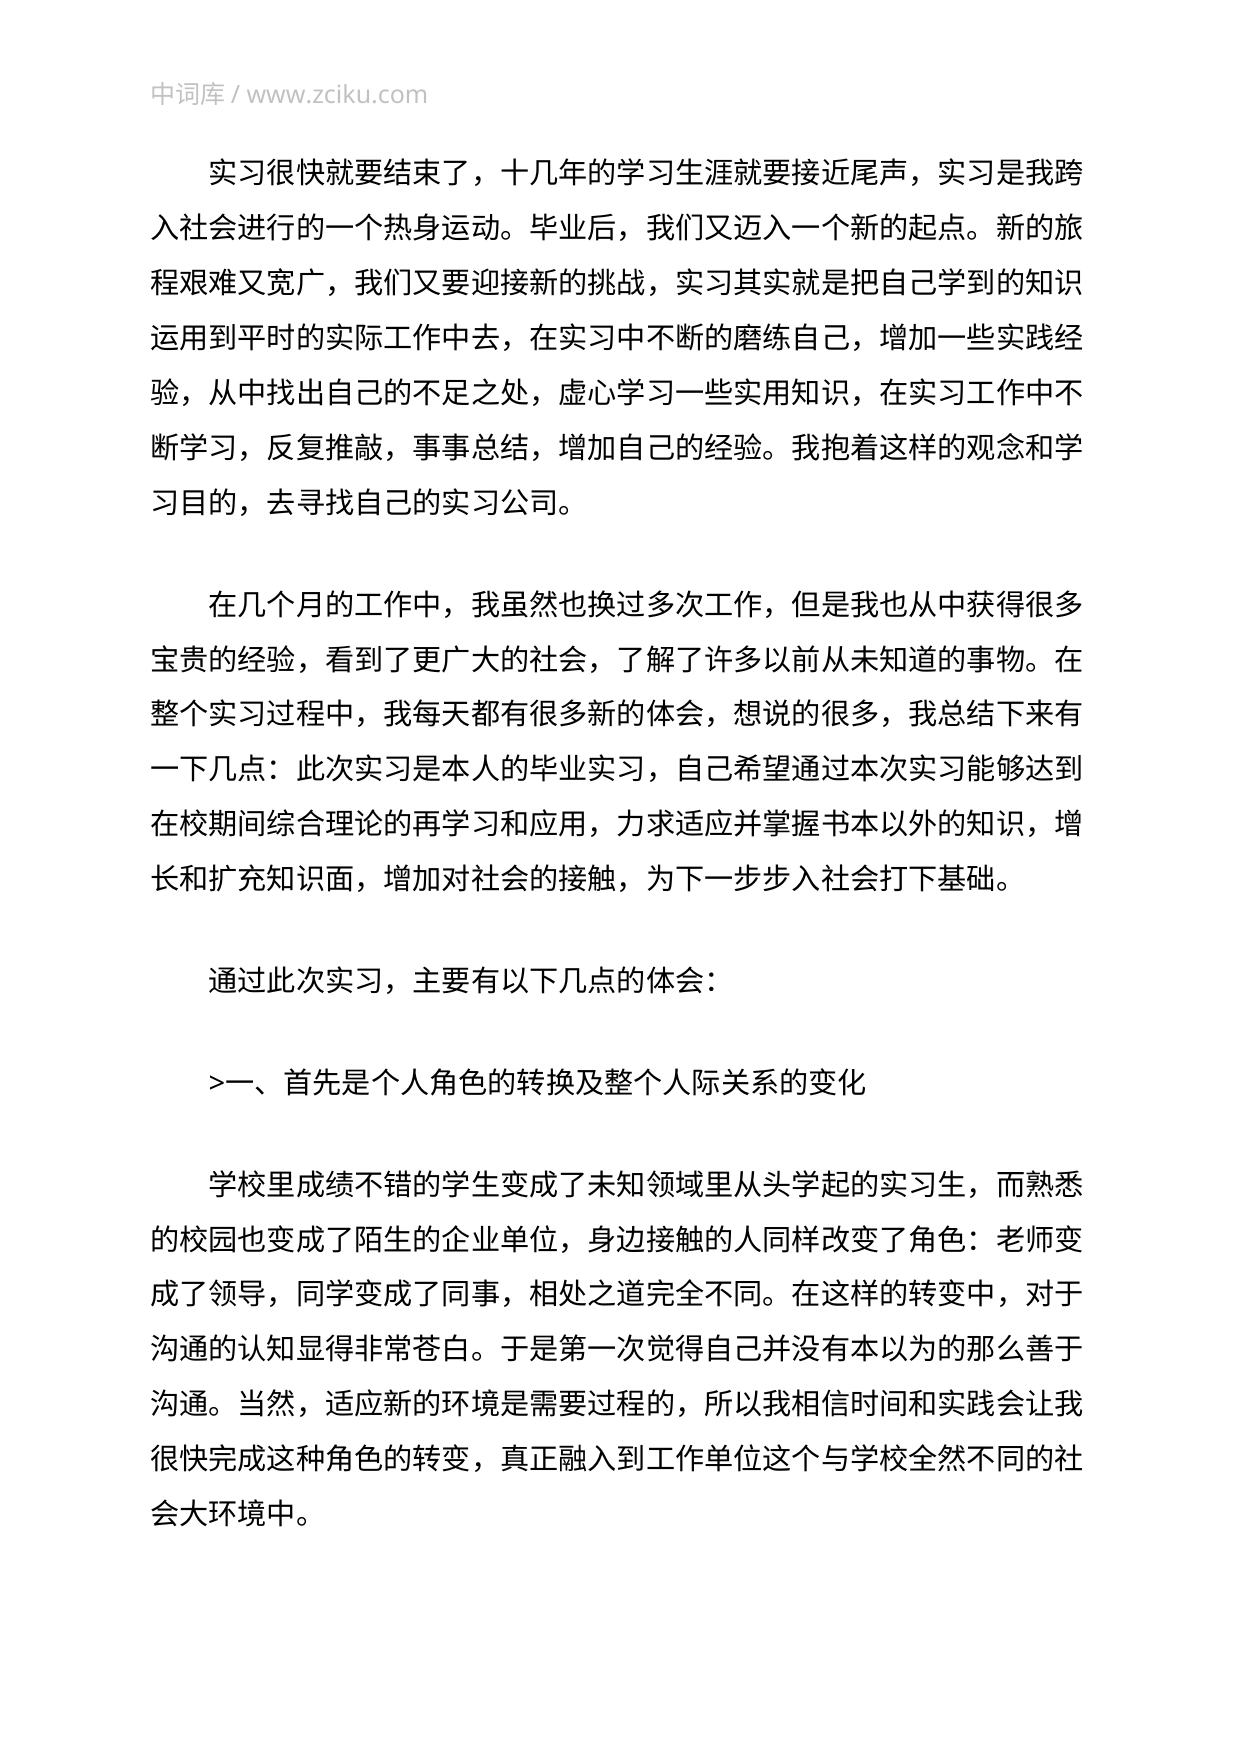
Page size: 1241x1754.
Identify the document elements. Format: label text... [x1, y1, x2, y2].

text 在几个月的工作中，我虽然也换过多次工作，但是我也从中获得很多宝贵的经验，看到了更广大的社会，了解了许多以前从未知道的事物。在整个实习过程中，我每天都有很多新的体会，想说的很多，我总结下来有一下几点：此次实习是本人的毕业实习，自己希望通过本次实习能够达到在校期间综合理论的再学习和应用，力求适应并掌握书本以外的知识，增长和扩充知识面，增加对社会的接触，为下一步步入社会打下基础。 [150, 581, 1090, 898]
text 实习很快就要结束了，十几年的学习生涯就要接近尾声，实习是我跨入社会进行的一个热身运动。毕业后，我们又迈入一个新的起点。新的旅程艰难又宽广，我们又要迎接新的挑战，实习其实就是把自己学到的知识运用到平时的实际工作中去，在实习中不断的磨练自己，增加一些实践经验，从中找出自己的不足之处，虚心学习一些实用知识，在实习工作中不断学习，反复推敲，事事总结，增加自己的经验。我抱着这样的观念和学习目的，去寻找自己的实习公司。 [150, 150, 1090, 522]
text 学校里成绩不错的学生变成了未知领域里从头学起的实习生，而熟悉的校园也变成了陌生的企业单位，身边接触的人同样改变了角色：老师变成了领导，同学变成了同事，相处之道完全不同。在这样的转变中，对于沟通的认知显得非常苍白。于是第一次觉得自己并没有本以为的那么善于沟通。当然，适应新的环境是需要过程的，所以我相信时间和实践会让我很快完成这种角色的转变，真正融入到工作单位这个与学校全然不同的社会大环境中。 [150, 1161, 1090, 1533]
text 通过此次实习，主要有以下几点的体会： [150, 957, 1090, 1000]
text >一、首先是个人角色的转换及整个人际关系的变化 [150, 1059, 1090, 1102]
